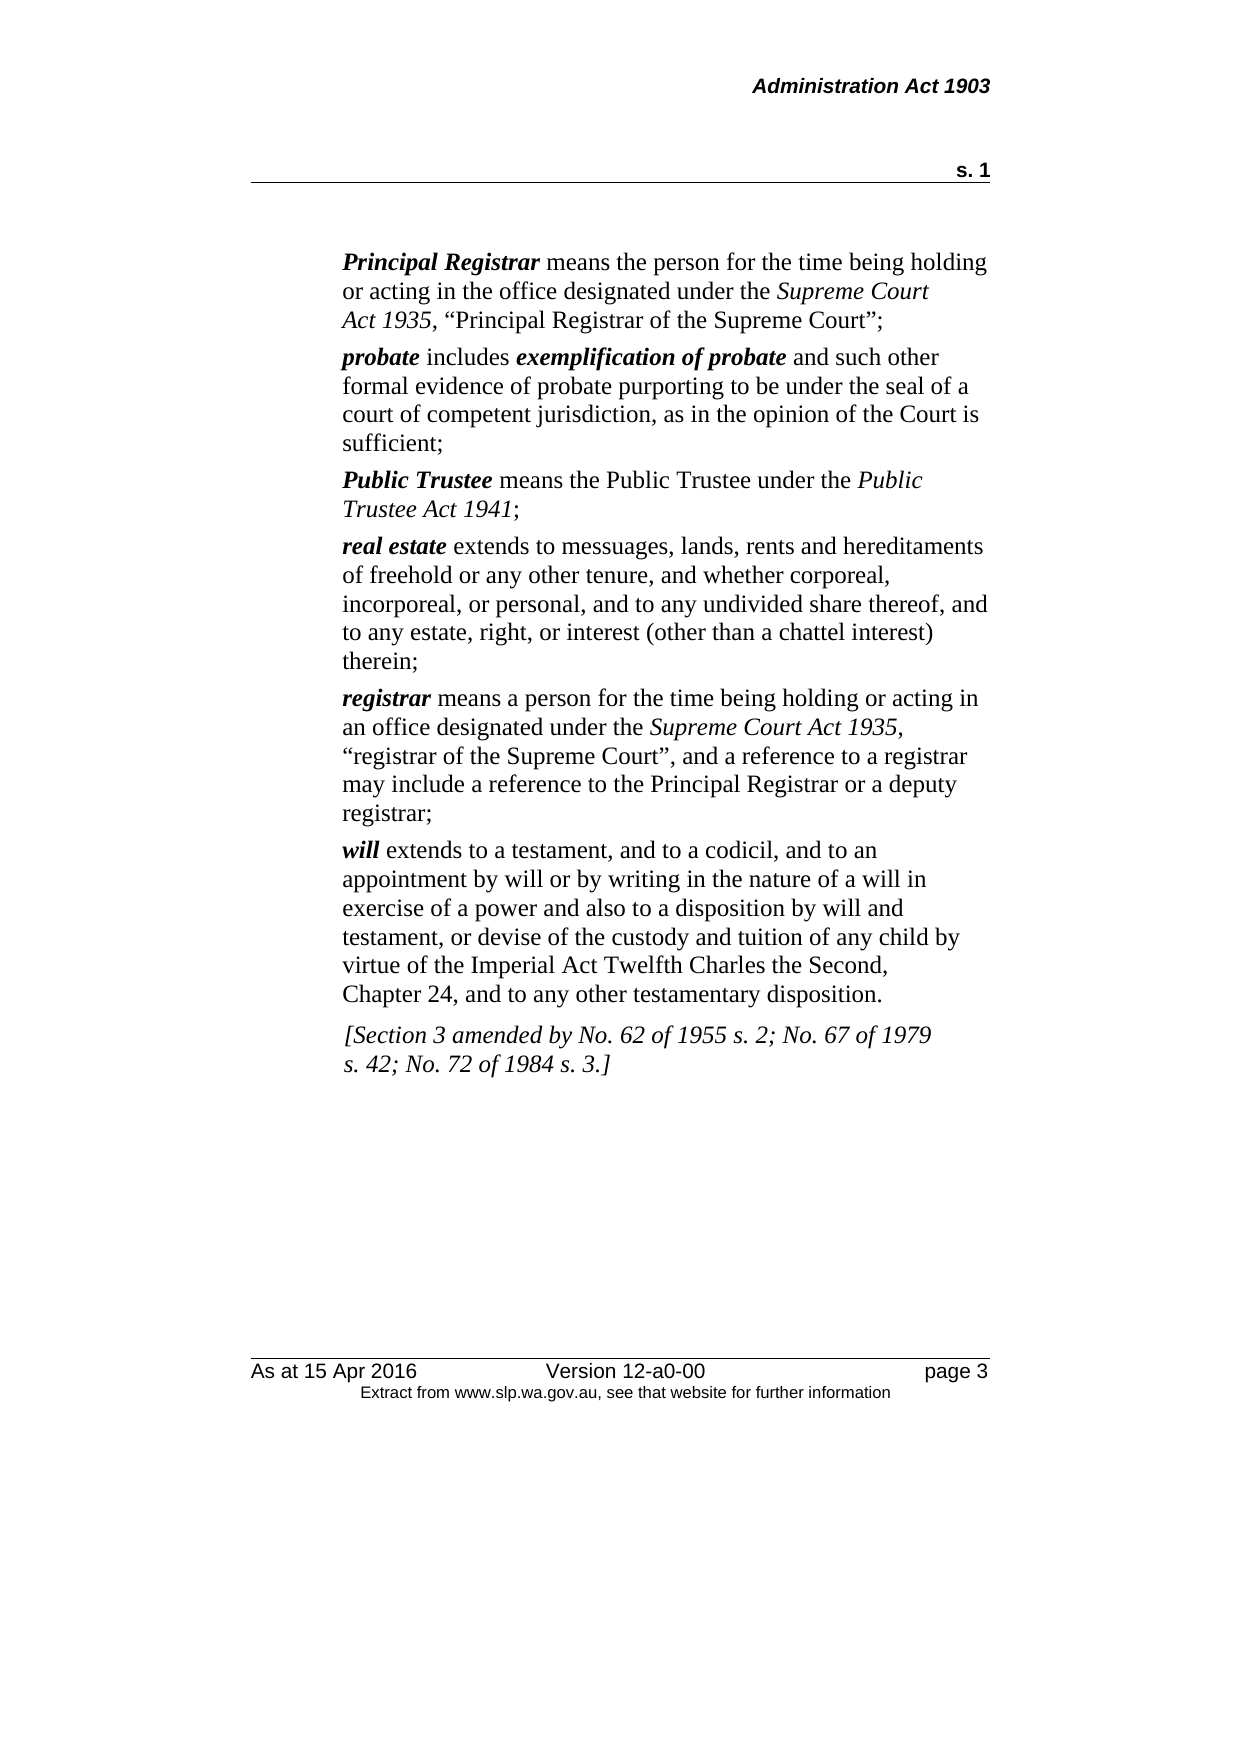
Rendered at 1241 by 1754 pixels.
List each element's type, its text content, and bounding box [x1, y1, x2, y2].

text Principal Registrar means the person for the time being holding or acting in the office designated under the Supreme Court Act 1935, “Principal Registrar of the Supreme Court”; [251, 247, 990, 334]
text registrar means a person for the time being holding or acting in an office designated under the Supreme Court Act 1935, “registrar of the Supreme Court”, and a reference to a registrar may include a reference to the Principal Registrar or a deputy registrar; [251, 683, 990, 827]
text [Section 3 amended by No. 62 of 1955 s. 2; No. 67 of 1979 s. 42; No. 72 of 1984 s. 3.] [251, 1020, 990, 1078]
text probate includes exemplification of probate and such other formal evidence of probate purporting to be under the seal of a court of competent jurisdiction, as in the opinion of the Court is sufficient; [251, 342, 990, 457]
text Public Trustee means the Public Trustee under the Public Trustee Act 1941; [251, 465, 990, 523]
text will extends to a testament, and to a codicil, and to an appointment by will or by writing in the nature of a will in exercise of a power and also to a disposition by will and testament, or devise of the custody and tuition of any child by virtue of the Imperial Act Twelfth Charles the Second, Chapter 24, and to any other testamentary disposition. [251, 835, 990, 1008]
text real estate extends to messuages, lands, rents and hereditaments of freehold or any other tenure, and whether corporeal, incorporeal, or personal, and to any undivided share thereof, and to any estate, right, or interest (other than a chattel interest) therein; [251, 531, 990, 675]
